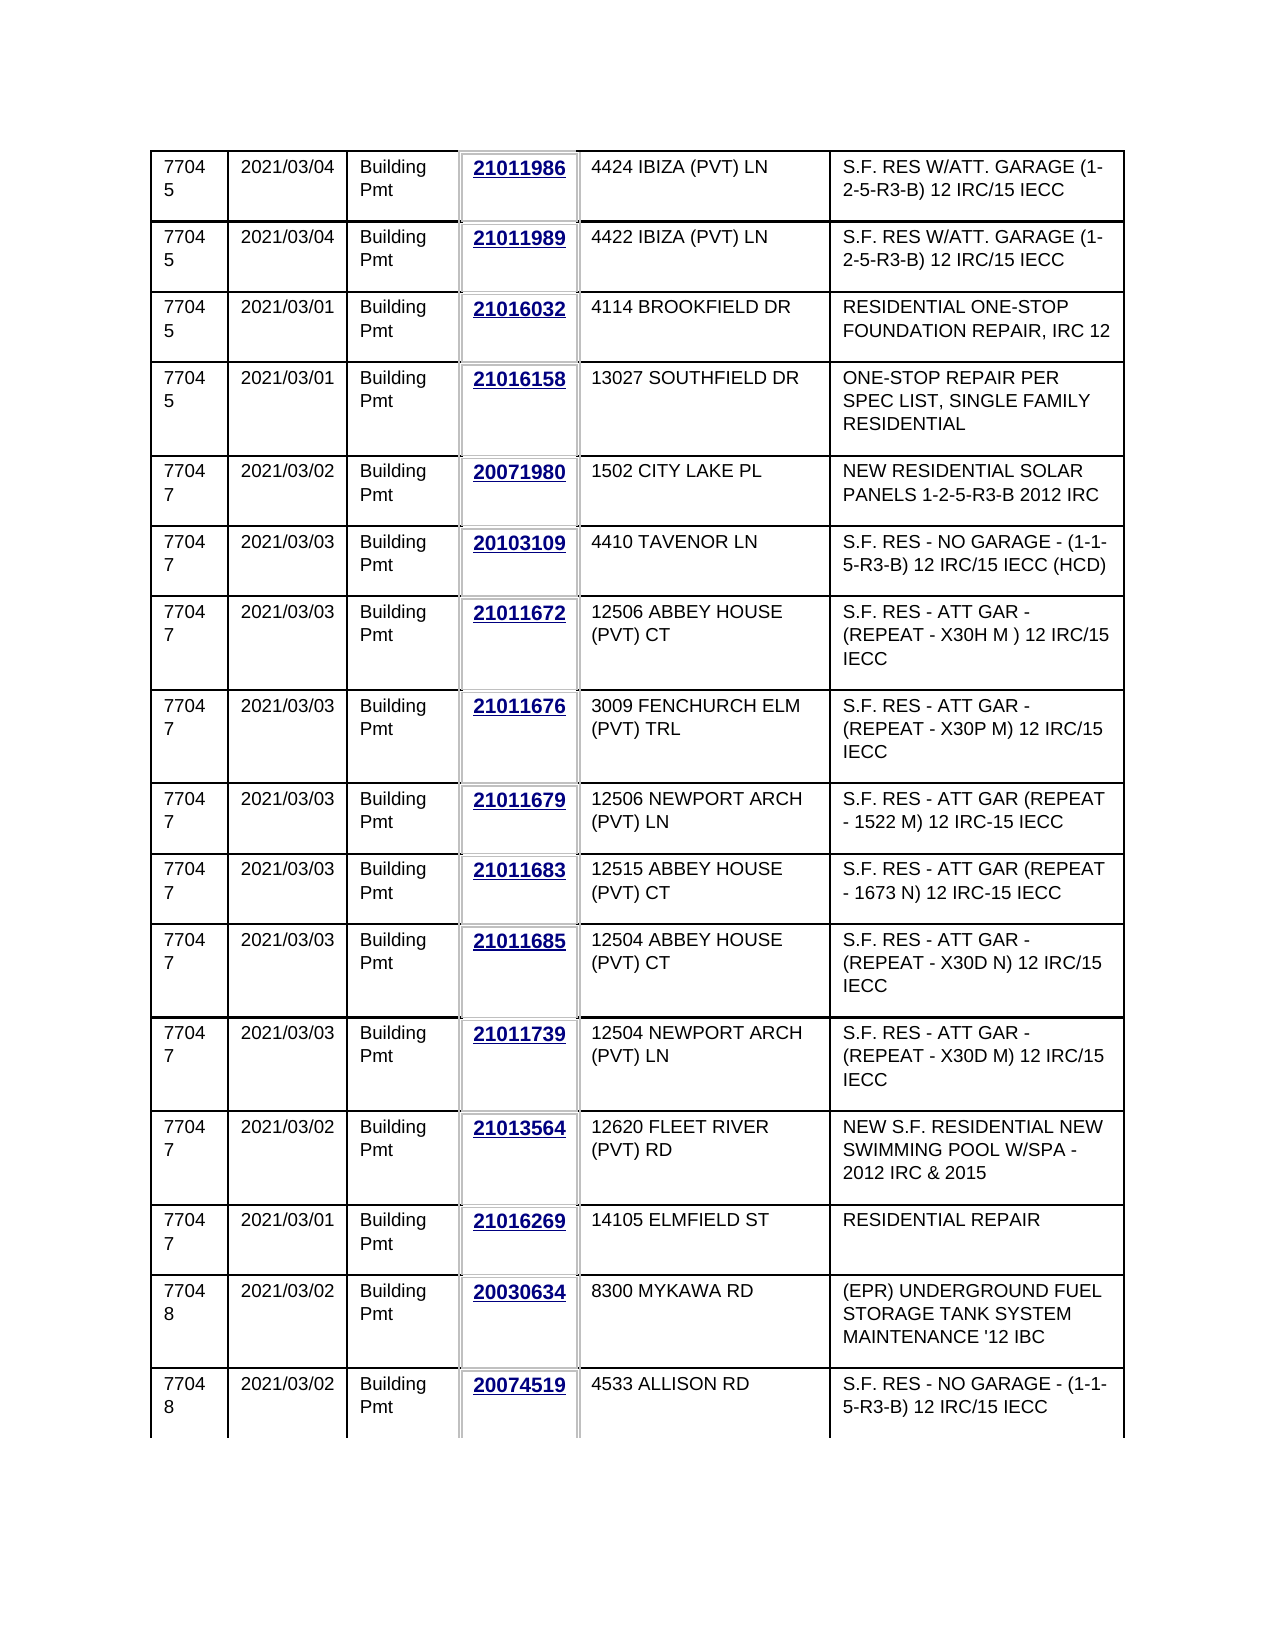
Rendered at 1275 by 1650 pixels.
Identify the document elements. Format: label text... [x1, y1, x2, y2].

table_cell S.F. RES - ATT GAR - (REPEAT - X30P M) 12 IRC/15 IECC [831, 691, 1123, 782]
table_cell 77047 [152, 457, 227, 525]
table_cell Building Pmt [348, 152, 458, 220]
table_cell 2021/03/02 [229, 1276, 346, 1367]
table_cell 2021/03/03 [229, 855, 346, 923]
table_cell 77045 [152, 223, 227, 291]
table_cell 2021/03/03 [229, 784, 346, 852]
table_cell 20074519 [463, 1372, 576, 1438]
table_cell 8300 MYKAWA RD [581, 1276, 829, 1367]
table_cell RESIDENTIAL ONE-STOP FOUNDATION REPAIR, IRC 12 [831, 293, 1123, 361]
table_cell 3009 FENCHURCH ELM (PVT) TRL [581, 691, 829, 782]
table_cell Building Pmt [348, 293, 458, 361]
table_cell 77045 [152, 363, 227, 454]
table_cell Building Pmt [348, 457, 458, 525]
table_cell 77047 [152, 527, 227, 595]
table_cell S.F. RES - NO GARAGE - (1-1-5-R3-B) 12 IRC/15 IECC [831, 1369, 1123, 1438]
table_cell 21016269 [463, 1208, 576, 1274]
table_cell 14105 ELMFIELD ST [581, 1206, 829, 1274]
table_cell 12504 NEWPORT ARCH (PVT) LN [581, 1019, 829, 1110]
table_cell 12620 FLEET RIVER (PVT) RD [581, 1112, 829, 1203]
table_cell Building Pmt [348, 363, 458, 454]
table_cell 21016158 [463, 366, 576, 454]
table_cell 20071980 [463, 459, 576, 525]
table_cell 12515 ABBEY HOUSE (PVT) CT [581, 855, 829, 923]
table_cell Building Pmt [348, 1369, 458, 1438]
table_cell 20030634 [463, 1278, 576, 1367]
table_cell 77048 [152, 1276, 227, 1367]
table_cell 4424 IBIZA (PVT) LN [581, 152, 829, 220]
table_cell 20103109 [463, 530, 576, 595]
table_cell 4410 TAVENOR LN [581, 527, 829, 595]
table_cell 12506 ABBEY HOUSE (PVT) CT [581, 597, 829, 689]
table_cell 21011685 [463, 928, 576, 1016]
table_cell 21011679 [463, 787, 576, 852]
table_cell 77045 [152, 152, 227, 220]
table_cell 2021/03/01 [229, 1206, 346, 1274]
table_cell 2021/03/01 [229, 363, 346, 454]
table_cell S.F. RES - ATT GAR - (REPEAT - X30H M ) 12 IRC/15 IECC [831, 597, 1123, 689]
table_cell 4114 BROOKFIELD DR [581, 293, 829, 361]
table_cell Building Pmt [348, 223, 458, 291]
table_cell 21011986 [463, 155, 576, 220]
table_cell S.F. RES - NO GARAGE - (1-1-5-R3-B) 12 IRC/15 IECC (HCD) [831, 527, 1123, 595]
table_cell 21011739 [463, 1021, 576, 1110]
table_cell S.F. RES W/ATT. GARAGE (1-2-5-R3-B) 12 IRC/15 IECC [831, 223, 1123, 291]
table_cell 77047 [152, 1206, 227, 1274]
table_cell ONE-STOP REPAIR PER SPEC LIST, SINGLE FAMILY RESIDENTIAL [831, 363, 1123, 454]
table_cell 77047 [152, 855, 227, 923]
table_cell S.F. RES - ATT GAR - (REPEAT - X30D N) 12 IRC/15 IECC [831, 925, 1123, 1016]
table_cell 21011989 [463, 225, 576, 291]
table_cell 2021/03/03 [229, 925, 346, 1016]
table_cell 12506 NEWPORT ARCH (PVT) LN [581, 784, 829, 852]
table_cell 2021/03/04 [229, 152, 346, 220]
table_cell 77047 [152, 925, 227, 1016]
table_cell Building Pmt [348, 597, 458, 689]
table_cell S.F. RES W/ATT. GARAGE (1-2-5-R3-B) 12 IRC/15 IECC [831, 152, 1123, 220]
table_cell 77047 [152, 597, 227, 689]
table_cell 77047 [152, 1019, 227, 1110]
table_cell NEW S.F. RESIDENTIAL NEW SWIMMING POOL W/SPA - 2012 IRC & 2015 [831, 1112, 1123, 1203]
table_cell 2021/03/02 [229, 457, 346, 525]
table_cell S.F. RES - ATT GAR (REPEAT - 1673 N) 12 IRC-15 IECC [831, 855, 1123, 923]
table_cell 2021/03/01 [229, 293, 346, 361]
table_cell Building Pmt [348, 925, 458, 1016]
table_cell 4533 ALLISON RD [581, 1369, 829, 1438]
table_cell Building Pmt [348, 1019, 458, 1110]
table_cell 2021/03/03 [229, 691, 346, 782]
table_cell 4422 IBIZA (PVT) LN [581, 223, 829, 291]
table_cell S.F. RES - ATT GAR (REPEAT - 1522 M) 12 IRC-15 IECC [831, 784, 1123, 852]
table_cell 2021/03/03 [229, 1019, 346, 1110]
table_cell S.F. RES - ATT GAR - (REPEAT - X30D M) 12 IRC/15 IECC [831, 1019, 1123, 1110]
table_cell 2021/03/03 [229, 597, 346, 689]
table_cell 21011676 [463, 693, 576, 782]
table_cell Building Pmt [348, 1206, 458, 1274]
table_cell Building Pmt [348, 691, 458, 782]
table_cell Building Pmt [348, 784, 458, 852]
table_cell Building Pmt [348, 527, 458, 595]
table_cell 12504 ABBEY HOUSE (PVT) CT [581, 925, 829, 1016]
table_cell 21016032 [463, 295, 576, 361]
table_cell 2021/03/02 [229, 1112, 346, 1203]
table_cell 77047 [152, 691, 227, 782]
table_cell (EPR) UNDERGROUND FUEL STORAGE TANK SYSTEM MAINTENANCE '12 IBC [831, 1276, 1123, 1367]
table_cell Building Pmt [348, 1112, 458, 1203]
table_cell Building Pmt [348, 855, 458, 923]
table_cell 2021/03/04 [229, 223, 346, 291]
table_cell 77045 [152, 293, 227, 361]
table_cell RESIDENTIAL REPAIR [831, 1206, 1123, 1274]
table_cell 13027 SOUTHFIELD DR [581, 363, 829, 454]
table_cell 2021/03/02 [229, 1369, 346, 1438]
table_cell 77047 [152, 1112, 227, 1203]
table_cell 1502 CITY LAKE PL [581, 457, 829, 525]
table_cell 21011683 [463, 857, 576, 923]
table_cell NEW RESIDENTIAL SOLAR PANELS 1-2-5-R3-B 2012 IRC [831, 457, 1123, 525]
table_cell 77047 [152, 784, 227, 852]
table_cell 2021/03/03 [229, 527, 346, 595]
table_cell 77048 [152, 1369, 227, 1438]
table_cell 21011672 [463, 600, 576, 689]
table_cell Building Pmt [348, 1276, 458, 1367]
table_cell 21013564 [463, 1115, 576, 1203]
